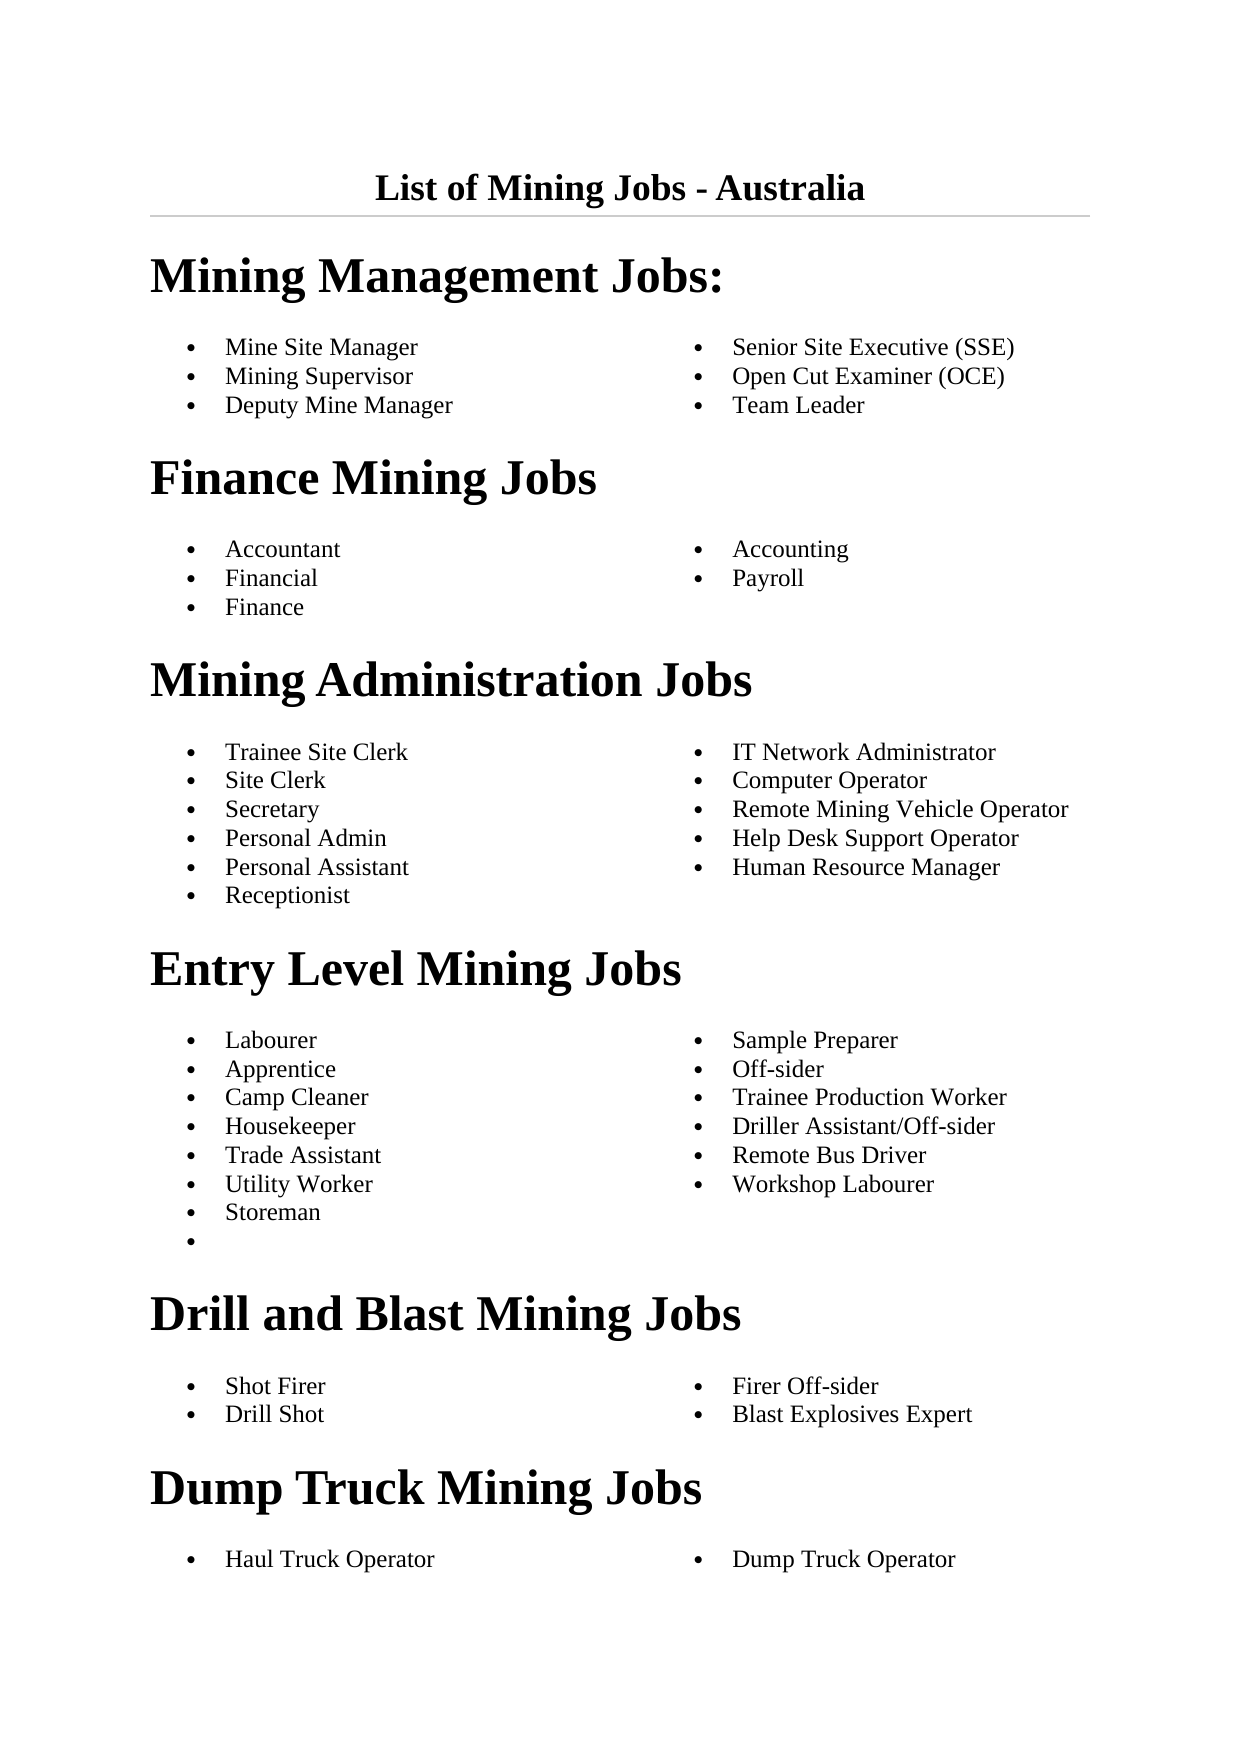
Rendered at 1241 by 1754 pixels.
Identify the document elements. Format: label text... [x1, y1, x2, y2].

list Receptionist [187, 880, 583, 909]
list Accountant [187, 534, 583, 563]
list Finance [187, 592, 583, 621]
list Utility Worker [187, 1169, 583, 1197]
list Driller Assistant/Off-sider [694, 1111, 1090, 1140]
text Entry Level Mining Jobs [150, 938, 1090, 996]
list Financial [187, 563, 583, 592]
list Deputy Mine Manager [187, 390, 583, 419]
text Mining Management Jobs: [150, 246, 1090, 303]
list Help Desk Support Operator [694, 823, 1090, 852]
list Accounting [694, 534, 1090, 563]
text Drill and Blast Mining Jobs [150, 1284, 1090, 1342]
list Haul Truck Operator [187, 1544, 583, 1573]
list Firer Off-sider [694, 1371, 1090, 1399]
text Finance Mining Jobs [150, 448, 1090, 505]
list Apprentice [187, 1054, 583, 1082]
list Drill Shot [187, 1399, 583, 1428]
list Personal Admin [187, 823, 583, 852]
list Personal Assistant [187, 852, 583, 880]
list Trainee Site Clerk [187, 737, 583, 765]
list Mining Supervisor [187, 361, 583, 390]
list Off-sider [694, 1054, 1090, 1082]
list Remote Mining Vehicle Operator [694, 794, 1090, 823]
text List of Mining Jobs - Australia [150, 166, 1090, 215]
list Dump Truck Operator [694, 1544, 1090, 1573]
list Human Resource Manager [694, 852, 1090, 880]
text Mining Administration Jobs [150, 650, 1090, 707]
list Team Leader [694, 390, 1090, 419]
list Sample Preparer [694, 1025, 1090, 1054]
list Site Clerk [187, 765, 583, 794]
text Dump Truck Mining Jobs [150, 1457, 1090, 1515]
list Blast Explosives Expert [694, 1399, 1090, 1428]
list Shot Firer [187, 1371, 583, 1399]
list Trainee Production Worker [694, 1082, 1090, 1111]
list Storeman [187, 1197, 583, 1226]
list Workshop Labourer [694, 1169, 1090, 1197]
list Secretary [187, 794, 583, 823]
list Trade Assistant [187, 1140, 583, 1169]
list Labourer [187, 1025, 583, 1054]
list Open Cut Examiner (OCE) [694, 361, 1090, 390]
list Payroll [694, 563, 1090, 592]
list Senior Site Executive (SSE) [694, 332, 1090, 361]
list IT Network Administrator [694, 737, 1090, 765]
list Remote Bus Driver [694, 1140, 1090, 1169]
list Mine Site Manager [187, 332, 583, 361]
list Camp Cleaner [187, 1082, 583, 1111]
list Housekeeper [187, 1111, 583, 1140]
list Computer Operator [694, 765, 1090, 794]
